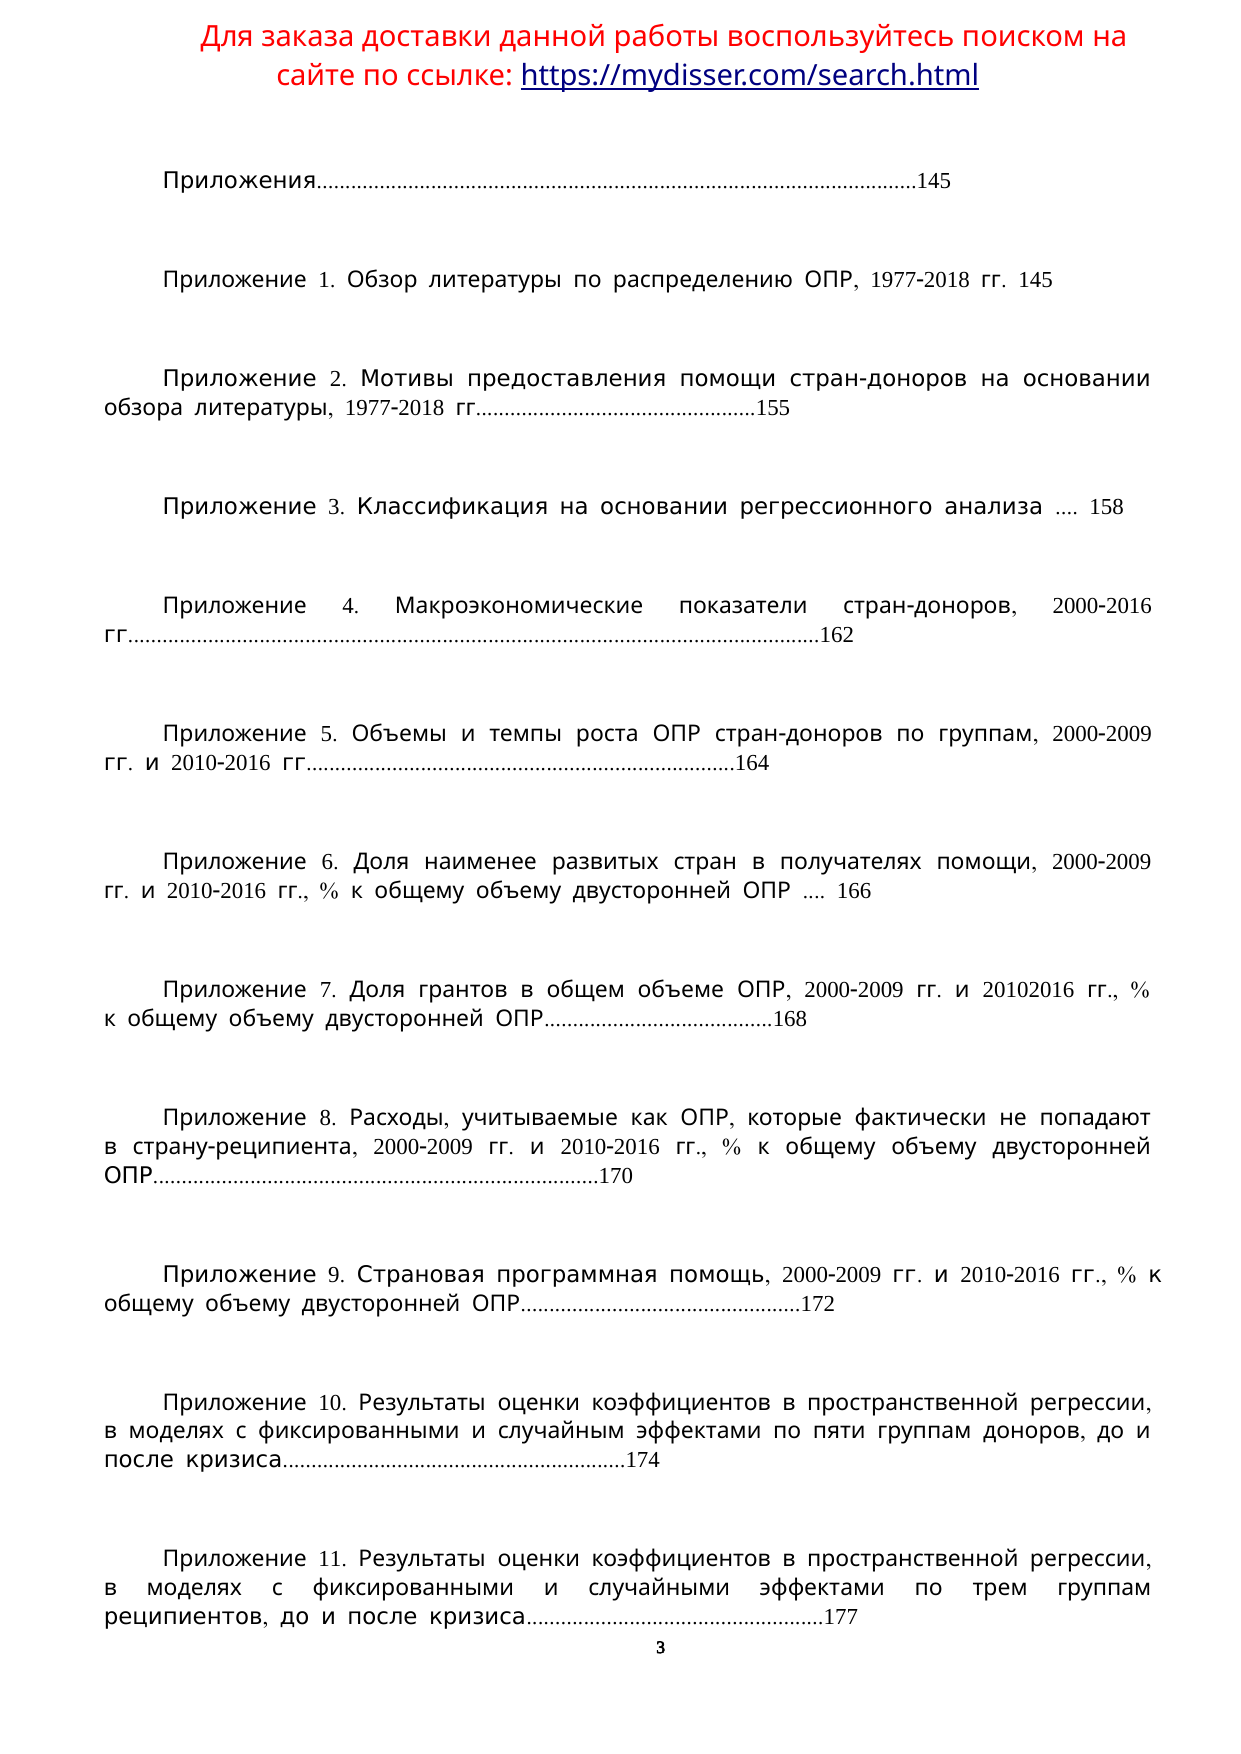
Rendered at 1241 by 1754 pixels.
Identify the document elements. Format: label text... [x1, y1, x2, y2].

text Приложение 10. Результаты оценки коэффициентов в пространственной регрессии, в моделях с фиксированными и случайным эффектами по пяти группам доноров, до и после кризиса............................................................174 [103, 1386, 1152, 1472]
text Приложение 6. Доля наименее развитых стран в получателях помощи, 2000-2009 гг. и 2010-2016 гг., % к общему объему двусторонней ОПР .... 166 [103, 846, 1152, 903]
text Приложение 7. Доля грантов в общем объеме ОПР, 2000-2009 гг. и 20102016 гг., % к общему объему двусторонней ОПР........................................168 [103, 974, 1152, 1031]
text Приложение 3. Классификация на основании регрессионного анализа .... 158 [103, 491, 1152, 519]
text Приложение 5. Объемы и темпы роста ОПР стран-доноров по группам, 2000-2009 гг. и 2010-2016 гг...........................................................................164 [103, 718, 1152, 775]
text Приложение 9. Страновая программная помощь, 2000-2009 гг. и 2010-2016 гг., % к общему объему двусторонней ОПР.................................................172 [103, 1258, 1152, 1316]
text Приложение 2. Мотивы предоставления помощи стран-доноров на основании обзора литературы, 1977-2018 гг.................................................155 [103, 363, 1152, 420]
text Приложения.........................................................................................................145 [103, 164, 1152, 193]
text Приложение 1. Обзор литературы по распределению ОПР, 1977-2018 гг. 145 [103, 264, 1152, 292]
text Приложение 8. Расходы, учитываемые как ОПР, которые фактически не попадают в страну-реципиента, 2000-2009 гг. и 2010-2016 гг., % к общему объему двусторонней ОПР..............................................................................170 [103, 1102, 1152, 1188]
text Приложение 4. Макроэкономические показатели стран-доноров, 2000-2016 гг.........................................................................................................................162 [103, 590, 1152, 647]
text Приложение 11. Результаты оценки коэффициентов в пространственной регрессии, в моделях с фиксированными и случайными эффектами по трем группам реципиентов, до и после кризиса....................................................177 [103, 1543, 1152, 1629]
